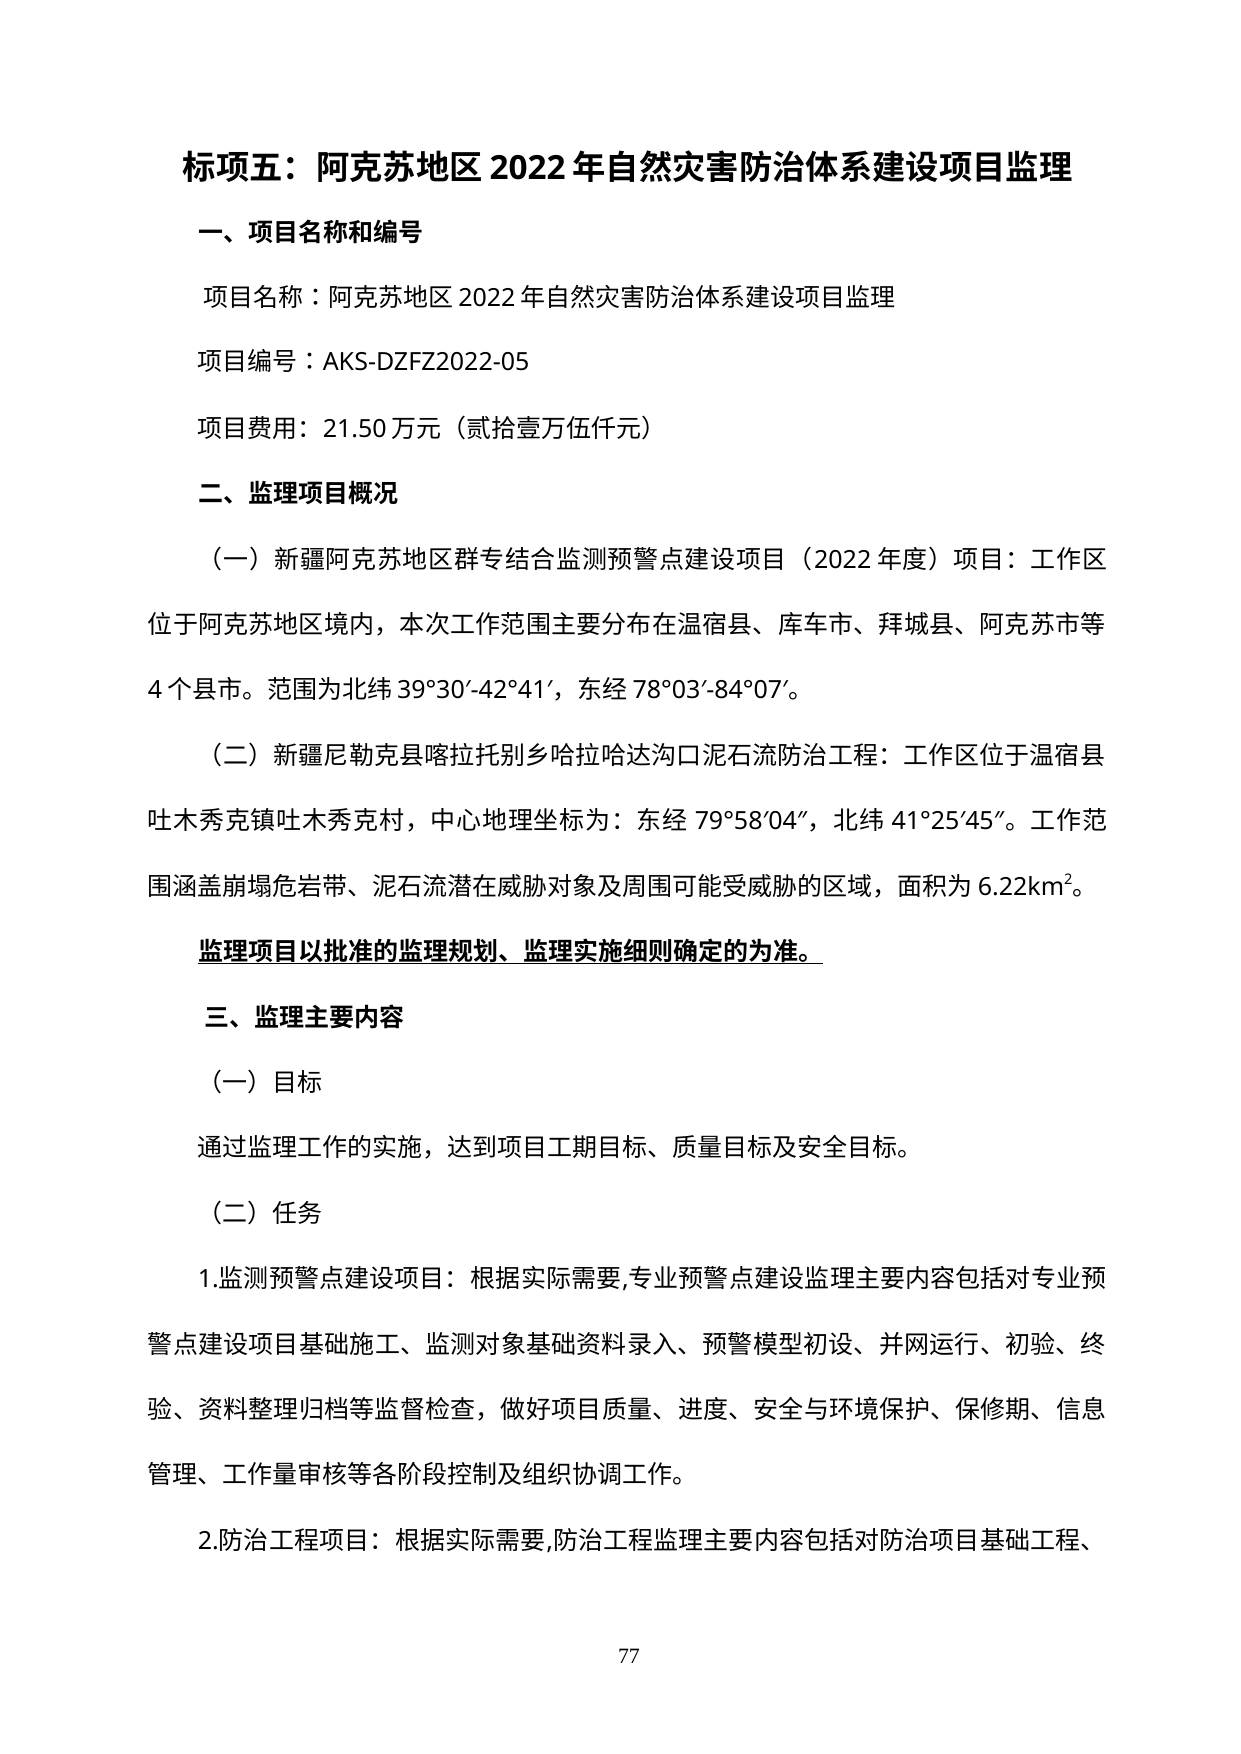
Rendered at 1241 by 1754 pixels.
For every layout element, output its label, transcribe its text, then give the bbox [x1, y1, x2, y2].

text （一）新疆阿克苏地区群专结合监测预警点建设项目（2022年度）项目：工作区位于阿克苏地区境内，本次工作范围主要分布在温宿县、库车市、拜城县、阿克苏市等4个县市。范围为北纬39°30′-42°41′，东经78°03′-84°07′。 [148, 524, 1107, 721]
text 监理项目以批准的监理规划、监理实施细则确定的为准。 [148, 917, 1107, 982]
text 项目名称：阿克苏地区2022年自然灾害防治体系建设项目监理 [203, 263, 1107, 328]
text 通过监理工作的实施，达到项目工期目标、质量目标及安全目标。 [148, 1113, 1107, 1179]
text 三、监理主要内容 [148, 982, 1107, 1048]
text 标项五：阿克苏地区2022年自然灾害防治体系建设项目监理 [148, 132, 1107, 197]
text 一、项目名称和编号 [148, 197, 1107, 263]
text （二）任务 [148, 1179, 1107, 1244]
text 项目费用：21.50万元（贰拾壹万伍仟元） [148, 394, 1107, 459]
text 项目编号：AKS-DZFZ2022-05 [148, 328, 1107, 394]
text （二）新疆尼勒克县喀拉托别乡哈拉哈达沟口泥石流防治工程：工作区位于温宿县吐木秀克镇吐木秀克村，中心地理坐标为：东经79°58′04″，北纬 41°25′45″。工作范围涵盖崩塌危岩带、泥石流潜在威胁对象及周围可能受威胁的区域，面积为6.22km2。 [148, 721, 1107, 917]
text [148, 1506, 1107, 1571]
text 二、监理项目概况 [148, 459, 1107, 524]
text 1.监测预警点建设项目：根据实际需要,专业预警点建设监理主要内容包括对专业预警点建设项目基础施工、监测对象基础资料录入、预警模型初设、并网运行、初验、终验、资料整理归档等监督检查，做好项目质量、进度、安全与环境保护、保修期、信息管理、工作量审核等各阶段控制及组织协调工作。 [148, 1244, 1107, 1506]
text （一）目标 [148, 1048, 1107, 1113]
